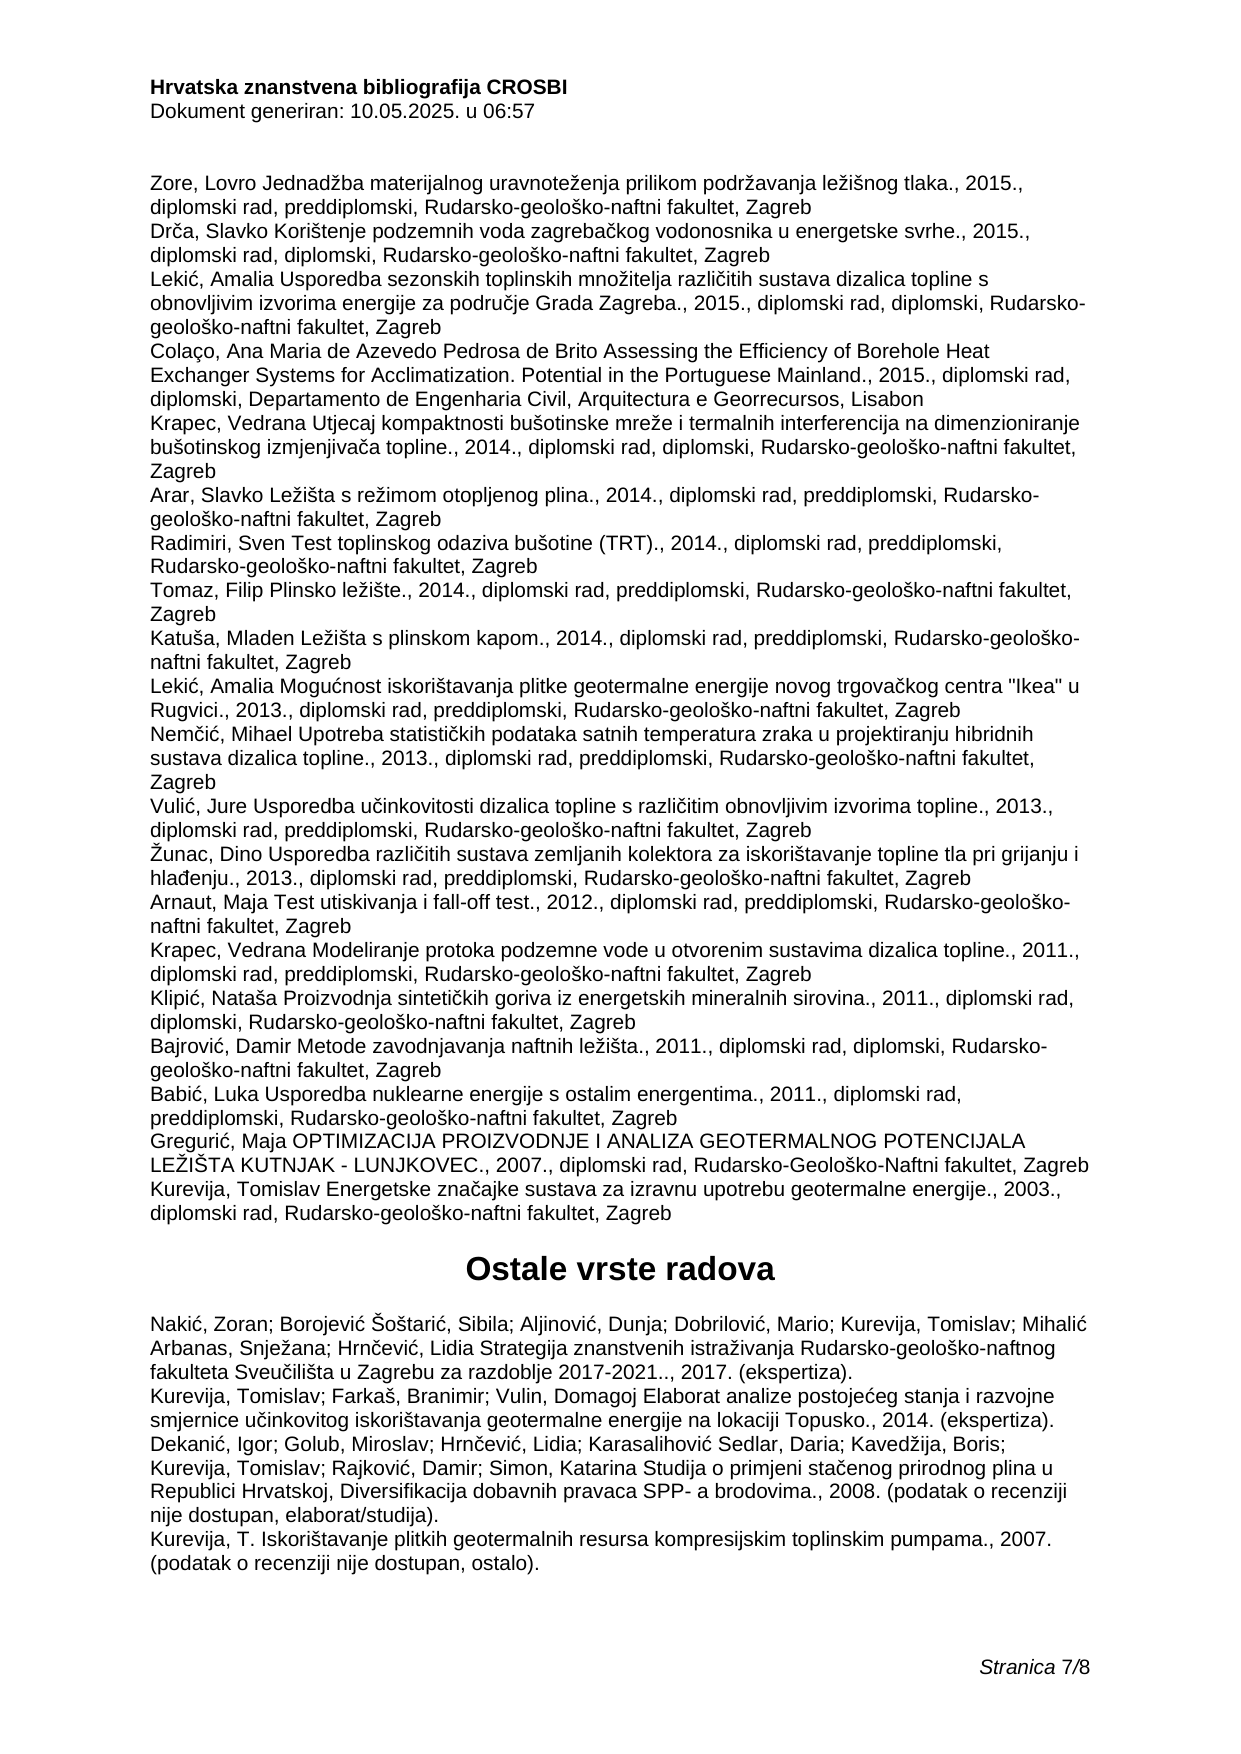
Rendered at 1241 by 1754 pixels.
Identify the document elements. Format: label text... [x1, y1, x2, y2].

text Kurevija, Tomislav; Farkaš, Branimir; Vulin, Domagoj [150, 1383, 1090, 1431]
text Krapec, Vedrana [150, 938, 1090, 986]
subtitle Ostale vrste radova [150, 1249, 1090, 1288]
text Krapec, Vedrana [150, 411, 1090, 482]
text Kurevija, T. [150, 1527, 1090, 1575]
text Colaço, Ana Maria de Azevedo Pedrosa de Brito [150, 339, 1090, 411]
text Babić, Luka [150, 1081, 1090, 1129]
text Bajrović, Damir [150, 1033, 1090, 1081]
text Zore, Lovro [150, 171, 1090, 219]
text Nemčić, Mihael [150, 722, 1090, 794]
text Dekanić, Igor; Golub, Miroslav; Hrnčević, Lidia; Karasalihović Sedlar, Daria; Kavedžija, Boris; Kurevija, Tomislav; Rajković, Damir; Simon, Katarina [150, 1431, 1090, 1527]
text Drča, Slavko [150, 219, 1090, 267]
text Lekić, Amalia [150, 674, 1090, 722]
text Tomaz, Filip [150, 578, 1090, 626]
text Gregurić, Maja [150, 1129, 1090, 1177]
text Kurevija, Tomislav [150, 1177, 1090, 1225]
text Katuša, Mladen [150, 626, 1090, 674]
text Lekić, Amalia [150, 267, 1090, 339]
text Radimiri, Sven [150, 530, 1090, 578]
text Klipić, Nataša [150, 986, 1090, 1033]
text Vulić, Jure [150, 794, 1090, 842]
text Arar, Slavko [150, 482, 1090, 530]
text Arnaut, Maja [150, 890, 1090, 938]
text Nakić, Zoran; Borojević Šoštarić, Sibila; Aljinović, Dunja; Dobrilović, Mario; Kurevija, Tomislav; Mihalić Arbanas, Snježana; Hrnčević, Lidia [150, 1312, 1090, 1383]
text Žunac, Dino [150, 842, 1090, 890]
